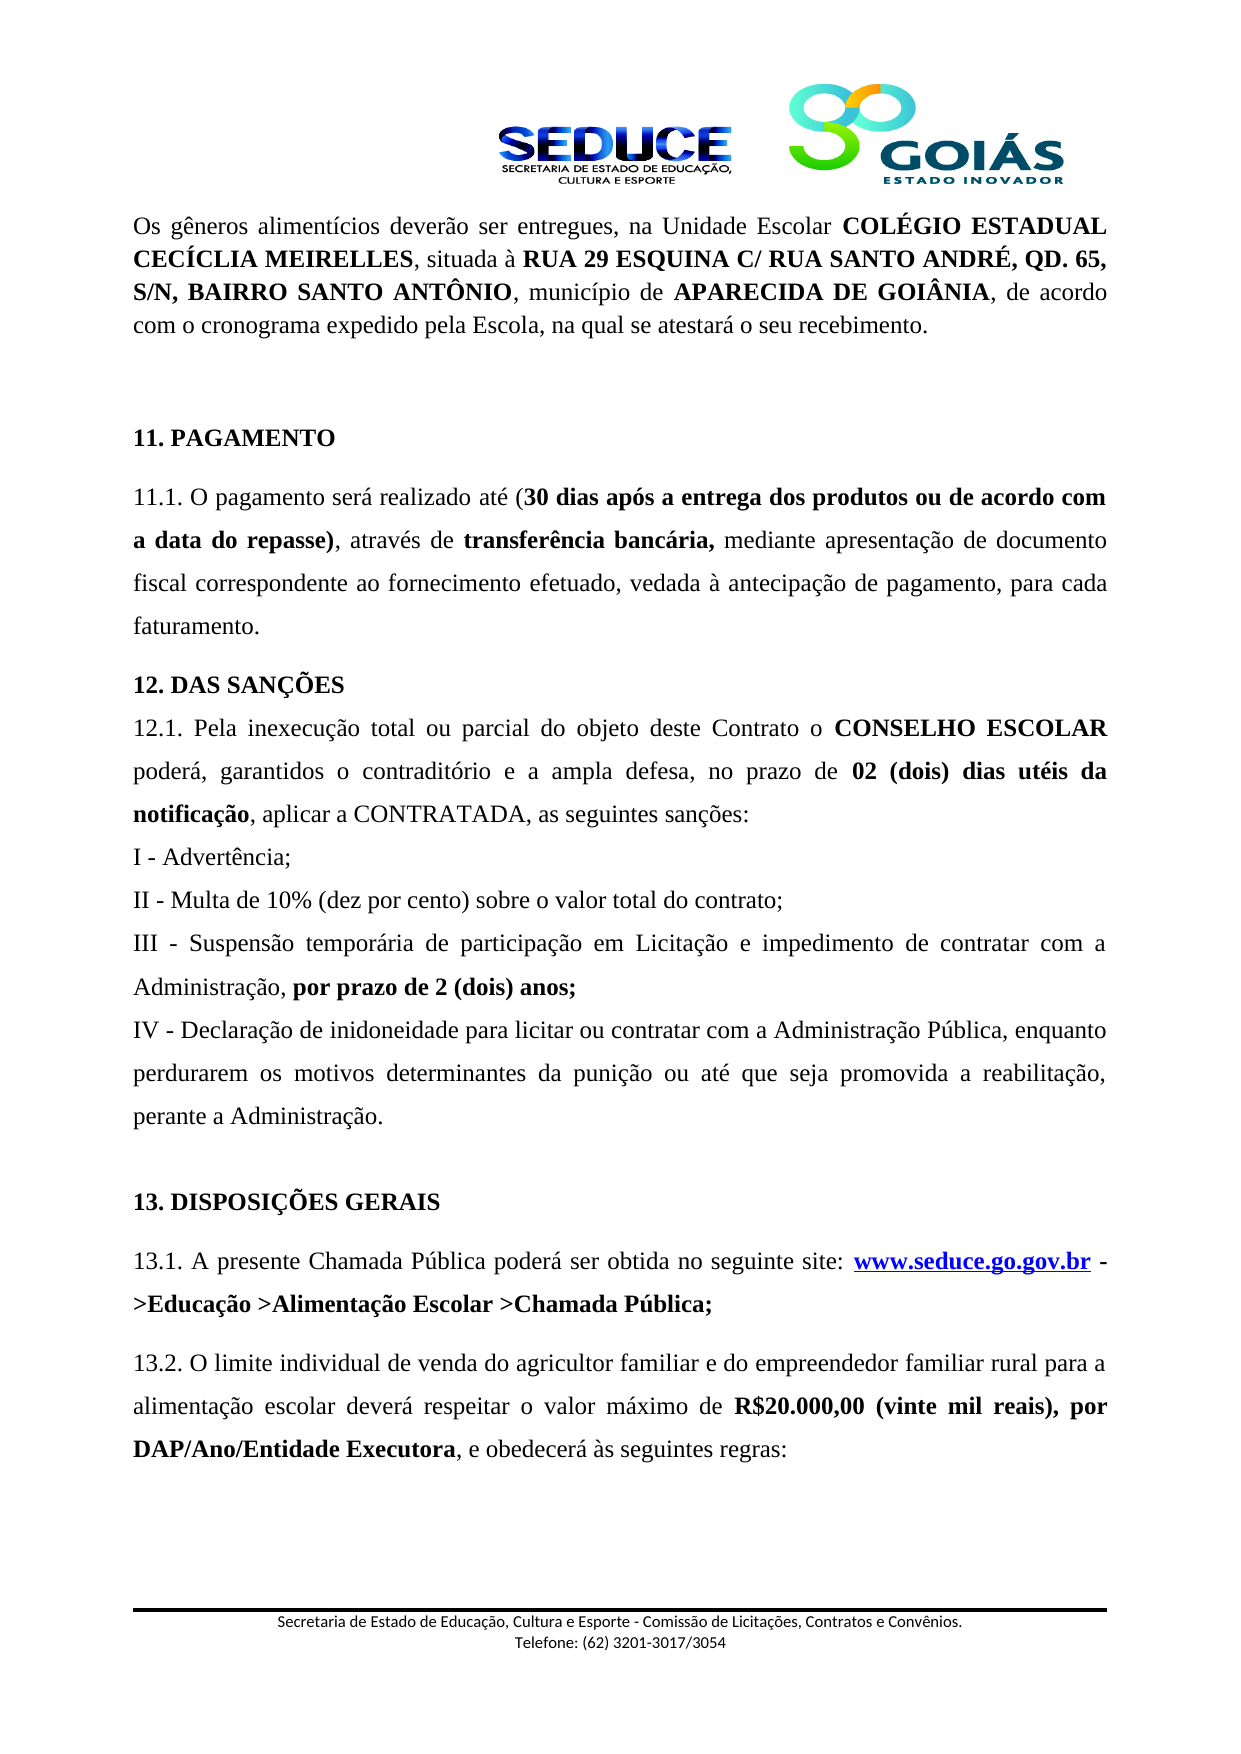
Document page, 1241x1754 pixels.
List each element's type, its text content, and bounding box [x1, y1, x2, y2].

text 12.1. Pela inexecução total ou parcial do objeto deste Contrato o CONSELHO ESCOLAR poderá, garantidos o contraditório e a ampla defesa, no prazo de 02 (dois) dias utéis da notificação, aplicar a CONTRATADA, as seguintes sanções: [133, 713, 1107, 828]
text III - Suspensão temporária de participação em Licitação e impedimento de contratar com a Administração, por prazo de 2 (dois) anos; [133, 928, 1107, 1000]
text 13. DISPOSIÇÕES GERAIS [133, 1187, 1107, 1216]
text I - Advertência; [133, 842, 1107, 871]
picture [477, 73, 1108, 212]
text 12. DAS SANÇÕES [133, 670, 1107, 698]
text II - Multa de 10% (dez por cento) sobre o valor total do contrato; [133, 885, 1107, 914]
text 11.1. O pagamento será realizado até (30 dias após a entrega dos produtos ou de acordo com a data do repasse), através de transferência bancária, mediante apresentação de documento fiscal correspondente ao fornecimento efetuado, vedada à antecipação de pagamento, para cada faturamento. [133, 482, 1107, 640]
text 13.1. A presente Chamada Pública poderá ser obtida no seguinte site: www.seduce.go.gov.br ->Educação >Alimentação Escolar >Chamada Pública; [133, 1246, 1107, 1318]
text 13.2. O limite individual de venda do agricultor familiar e do empreendedor familiar rural para a alimentação escolar deverá respeitar o valor máximo de R$20.000,00 (vinte mil reais), por DAP/Ano/Entidade Executora, e obedecerá às seguintes regras: [133, 1348, 1107, 1463]
text IV - Declaração de inidoneidade para licitar ou contratar com a Administração Pública, enquanto perdurarem os motivos determinantes da punição ou até que seja promovida a reabilitação, perante a Administração. [133, 1015, 1107, 1130]
text 11. PAGAMENTO [133, 423, 1107, 452]
text Os gêneros alimentícios deverão ser entregues, na Unidade Escolar COLÉGIO ESTADUAL CECÍCLIA MEIRELLES, situada à RUA 29 ESQUINA C/ RUA SANTO ANDRÉ, QD. 65, S/N, BAIRRO SANTO ANTÔNIO, município de APARECIDA DE GOIÂNIA, de acordo com o cronograma expedido pela Escola, na qual se atestará o seu recebimento. [133, 211, 1107, 339]
